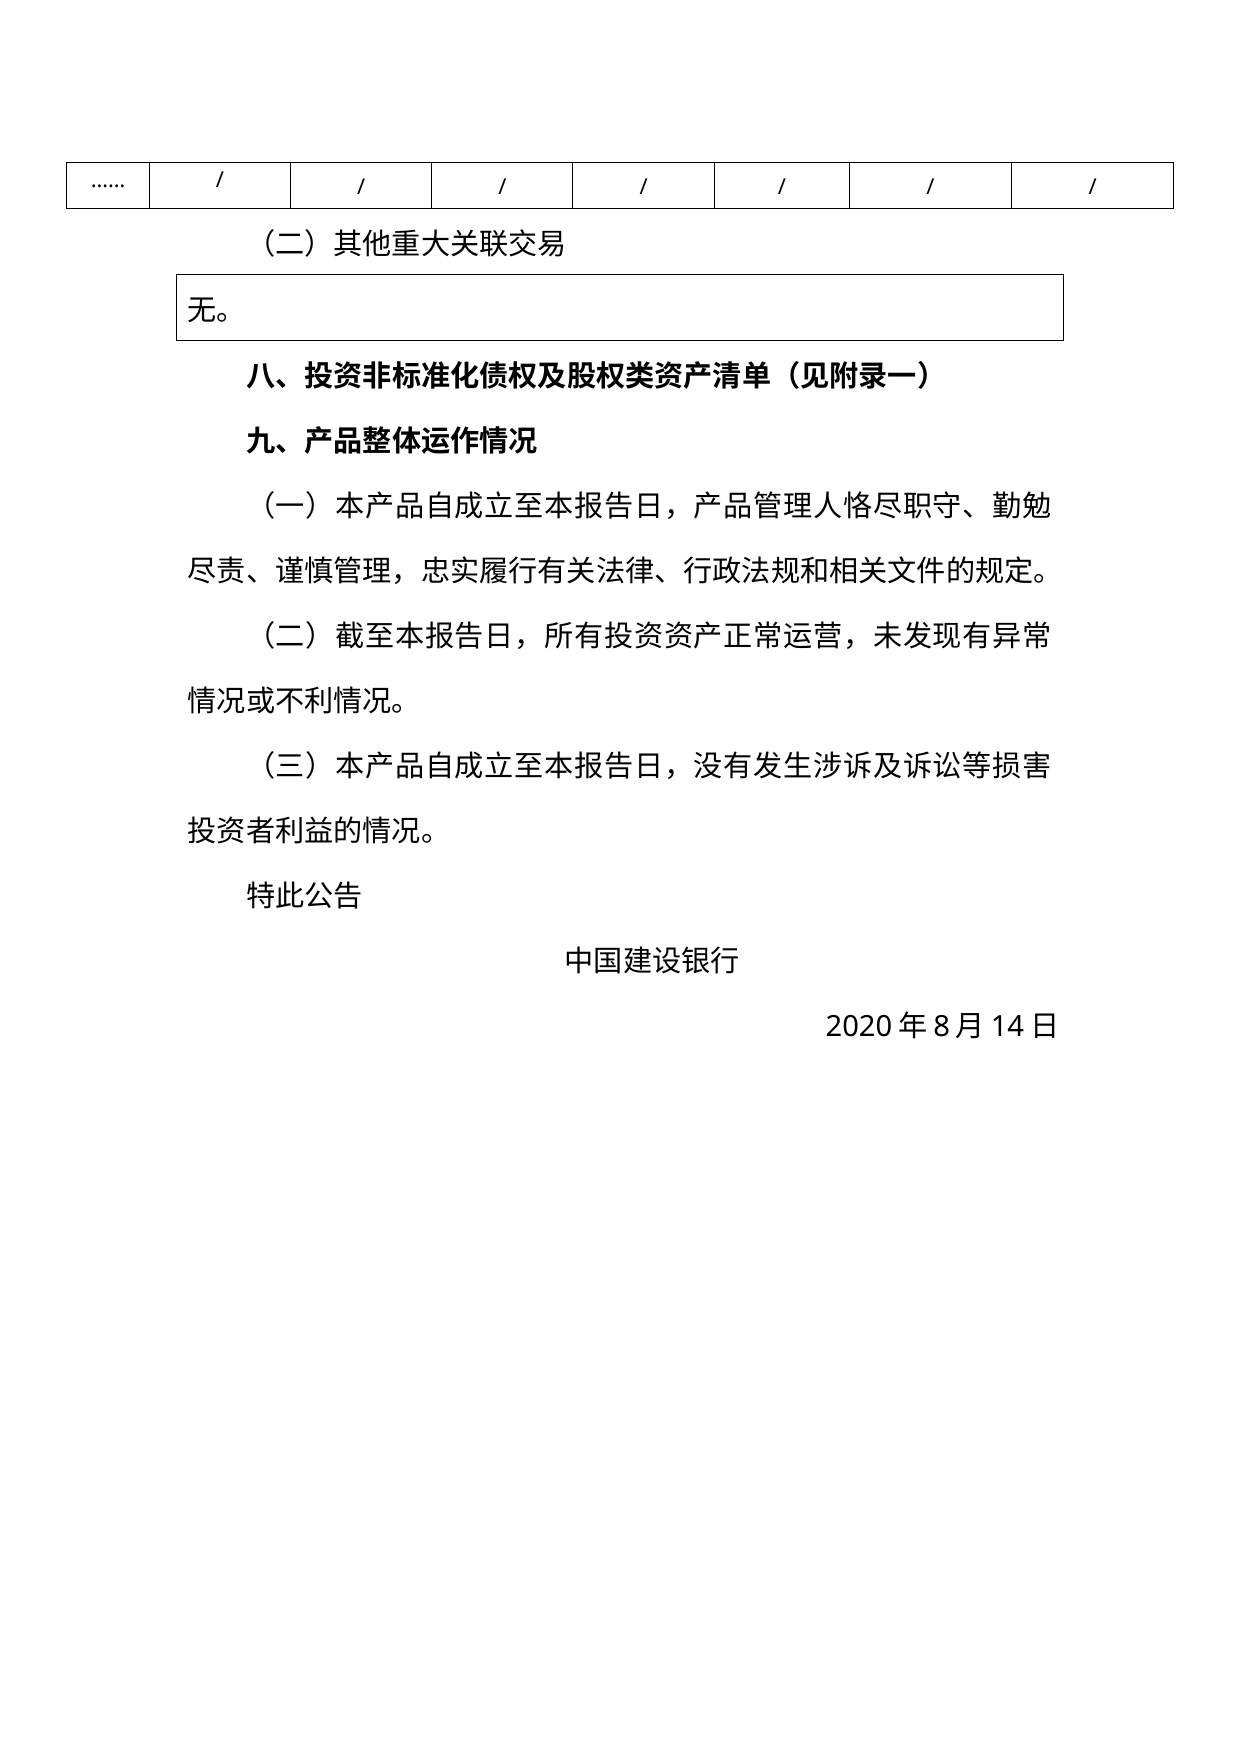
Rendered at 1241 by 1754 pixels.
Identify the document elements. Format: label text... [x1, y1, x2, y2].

text （三）本产品自成立至本报告日，没有发生涉诉及诉讼等损害投资者利益的情况。 [187, 731, 1053, 861]
text 八、投资非标准化债权及股权类资产清单（见附录一） [187, 341, 1053, 406]
table_cell / [850, 163, 1011, 208]
table_cell / [1012, 163, 1173, 208]
text （二）其他重大关联交易 [187, 209, 1053, 274]
table_cell / [291, 163, 431, 208]
text 特此公告 [187, 861, 1053, 926]
text （一）本产品自成立至本报告日，产品管理人恪尽职守、勤勉尽责、谨慎管理，忠实履行有关法律、行政法规和相关文件的规定。 [187, 471, 1053, 601]
text 中国建设银行 [187, 926, 1053, 991]
text （二）截至本报告日，所有投资资产正常运营，未发现有异常情况或不利情况。 [187, 601, 1053, 731]
text 九、产品整体运作情况 [187, 406, 1053, 471]
table_cell / [150, 163, 290, 208]
table_cell / [715, 163, 849, 208]
table_cell / [573, 163, 714, 208]
text 2020年8月14日 [187, 991, 1059, 1056]
table_cell / [432, 163, 572, 208]
table_cell …… [67, 163, 149, 208]
table_header 无。 [177, 275, 1063, 340]
